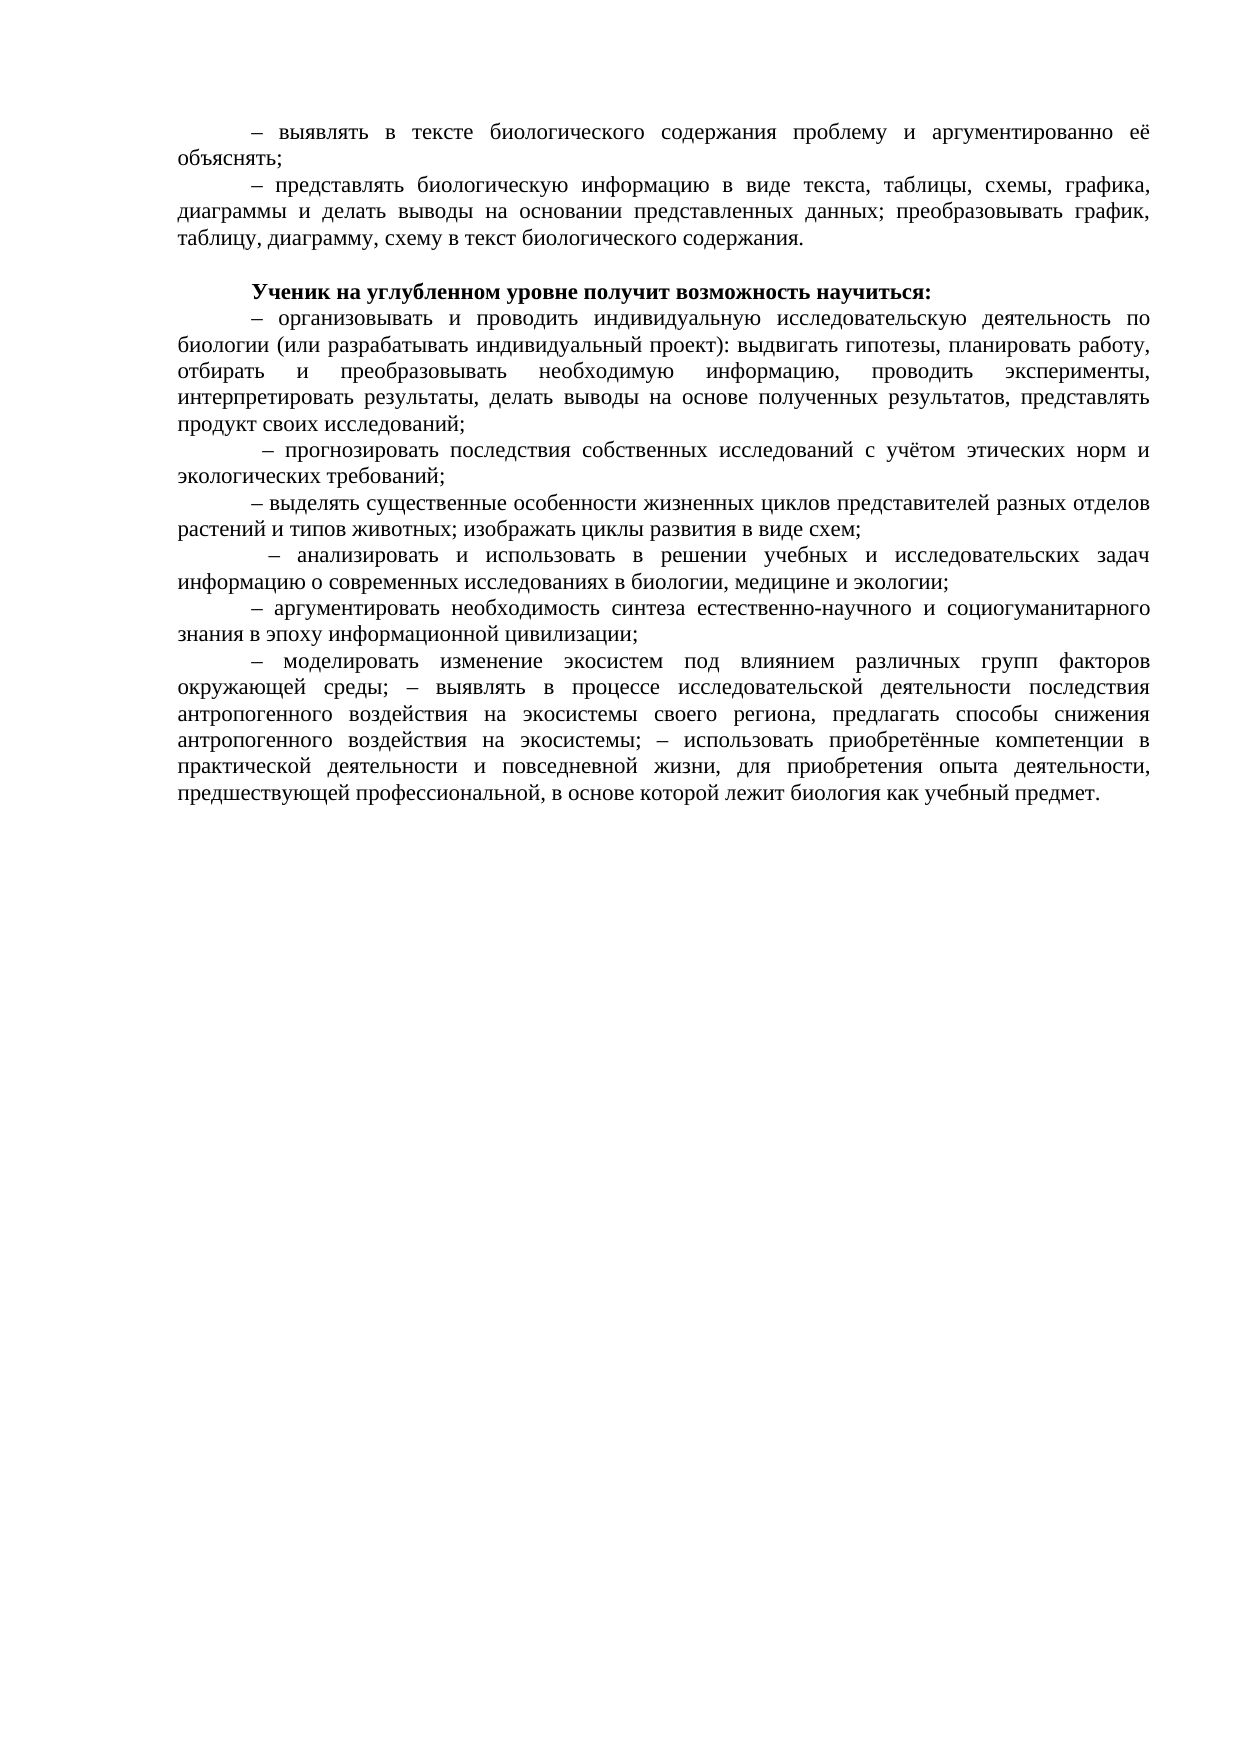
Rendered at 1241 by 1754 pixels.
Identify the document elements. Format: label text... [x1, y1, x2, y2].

text – представлять биологическую информацию в виде текста, таблицы, схемы, графика, диаграммы и делать выводы на основании представленных данных; преобразовывать график, таблицу, диаграмму, схему в текст биологического содержания. [177, 171, 1152, 250]
text – прогнозировать последствия собственных исследований с учётом этических норм и экологических требований; [177, 436, 1152, 489]
text – выделять существенные особенности жизненных циклов представителей разных отделов растений и типов животных; изображать циклы развития в виде схем; [177, 489, 1152, 541]
text Ученик на углубленном уровне получит возможность научиться: [177, 278, 1152, 304]
text – выявлять в тексте биологического содержания проблему и аргументированно её объяснять; [177, 118, 1152, 171]
text – организовывать и проводить индивидуальную исследовательскую деятельность по биологии (или разрабатывать индивидуальный проект): выдвигать гипотезы, планировать работу, отбирать и преобразовывать необходимую информацию, проводить эксперименты, интерпретировать результаты, делать выводы на основе полученных результатов, представлять продукт своих исследований; [177, 304, 1152, 436]
text – моделировать изменение экосистем под влиянием различных групп факторов окружающей среды; – выявлять в процессе исследовательской деятельности последствия антропогенного воздействия на экосистемы своего региона, предлагать способы снижения антропогенного воздействия на экосистемы; – использовать приобретённые компетенции в практической деятельности и повседневной жизни, для приобретения опыта деятельности, предшествующей профессиональной, в основе которой лежит биология как учебный предмет. [177, 647, 1152, 805]
text – анализировать и использовать в решении учебных и исследовательских задач информацию о современных исследованиях в биологии, медицине и экологии; [177, 541, 1152, 594]
text – аргументировать необходимость синтеза естественно-научного и социогуманитарного знания в эпоху информационной цивилизации; [177, 594, 1152, 647]
